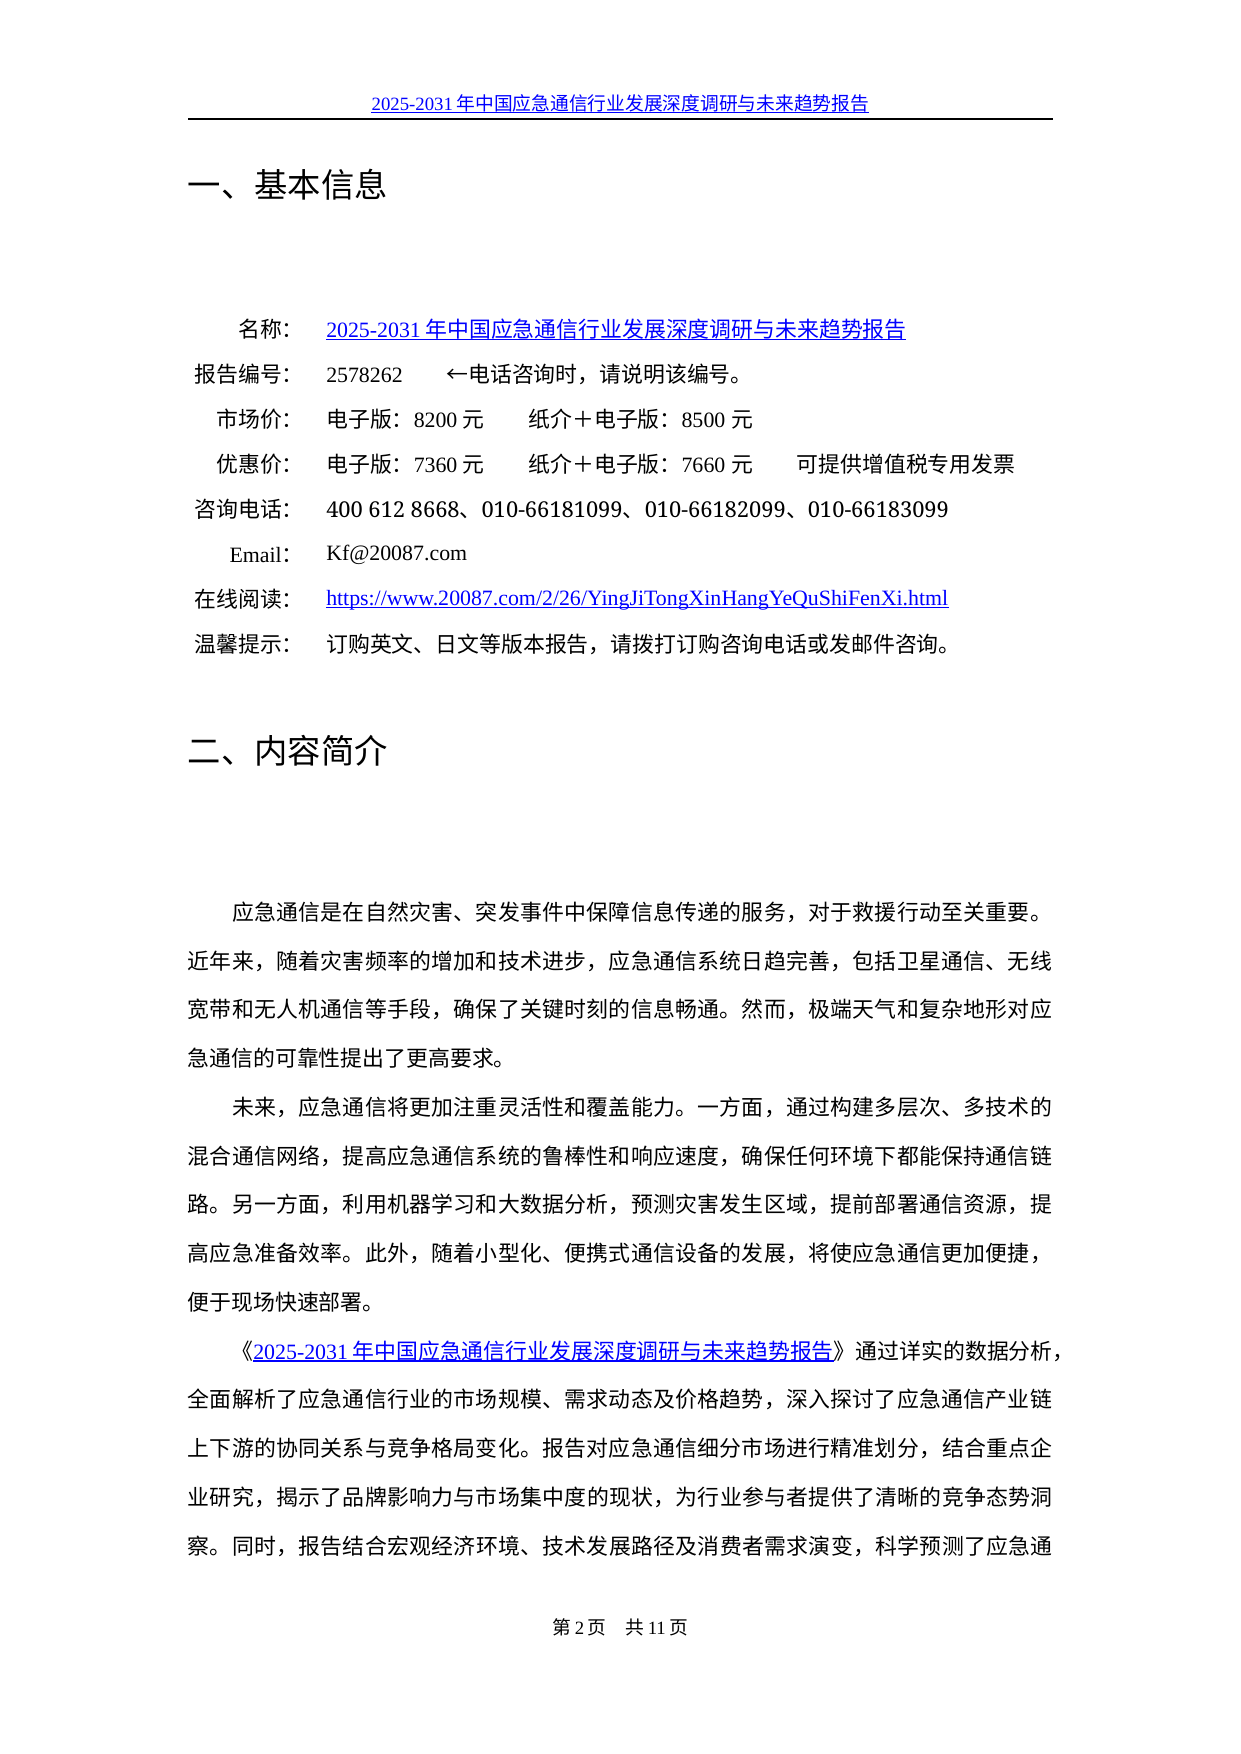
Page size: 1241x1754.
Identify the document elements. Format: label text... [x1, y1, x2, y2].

table_header 2025-2031年中国应急通信行业发展深度调研与未来趋势报告 [315, 312, 1073, 357]
table_cell [315, 582, 1073, 627]
table_cell 2578262 ←电话咨询时，请说明该编号。 [315, 357, 1073, 402]
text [187, 894, 1053, 1561]
table_cell 400 612 8668、010-66181099、010-66182099、010-66183099 [315, 492, 1073, 537]
table_cell Kf@20087.com [315, 537, 1073, 582]
title 一、基本信息 [187, 150, 1053, 215]
table_cell 电子版：7360 元 纸介＋电子版：7660 元 可提供增值税专用发票 [315, 447, 1073, 492]
table_cell 咨询电话： [167, 492, 315, 537]
table_cell 订购英文、日文等版本报告，请拨打订购咨询电话或发邮件咨询。 [315, 627, 1073, 672]
table_header 名称： [167, 312, 315, 357]
table_cell 优惠价： [167, 447, 315, 492]
table_cell 温馨提示： [167, 627, 315, 672]
table_cell 在线阅读： [167, 582, 315, 627]
table_cell 电子版：8200 元 纸介＋电子版：8500 元 [315, 402, 1073, 447]
title 二、内容简介 [187, 717, 1053, 782]
table_cell 报告编号： [167, 357, 315, 402]
table_cell 市场价： [167, 402, 315, 447]
table_cell Email： [167, 537, 315, 582]
